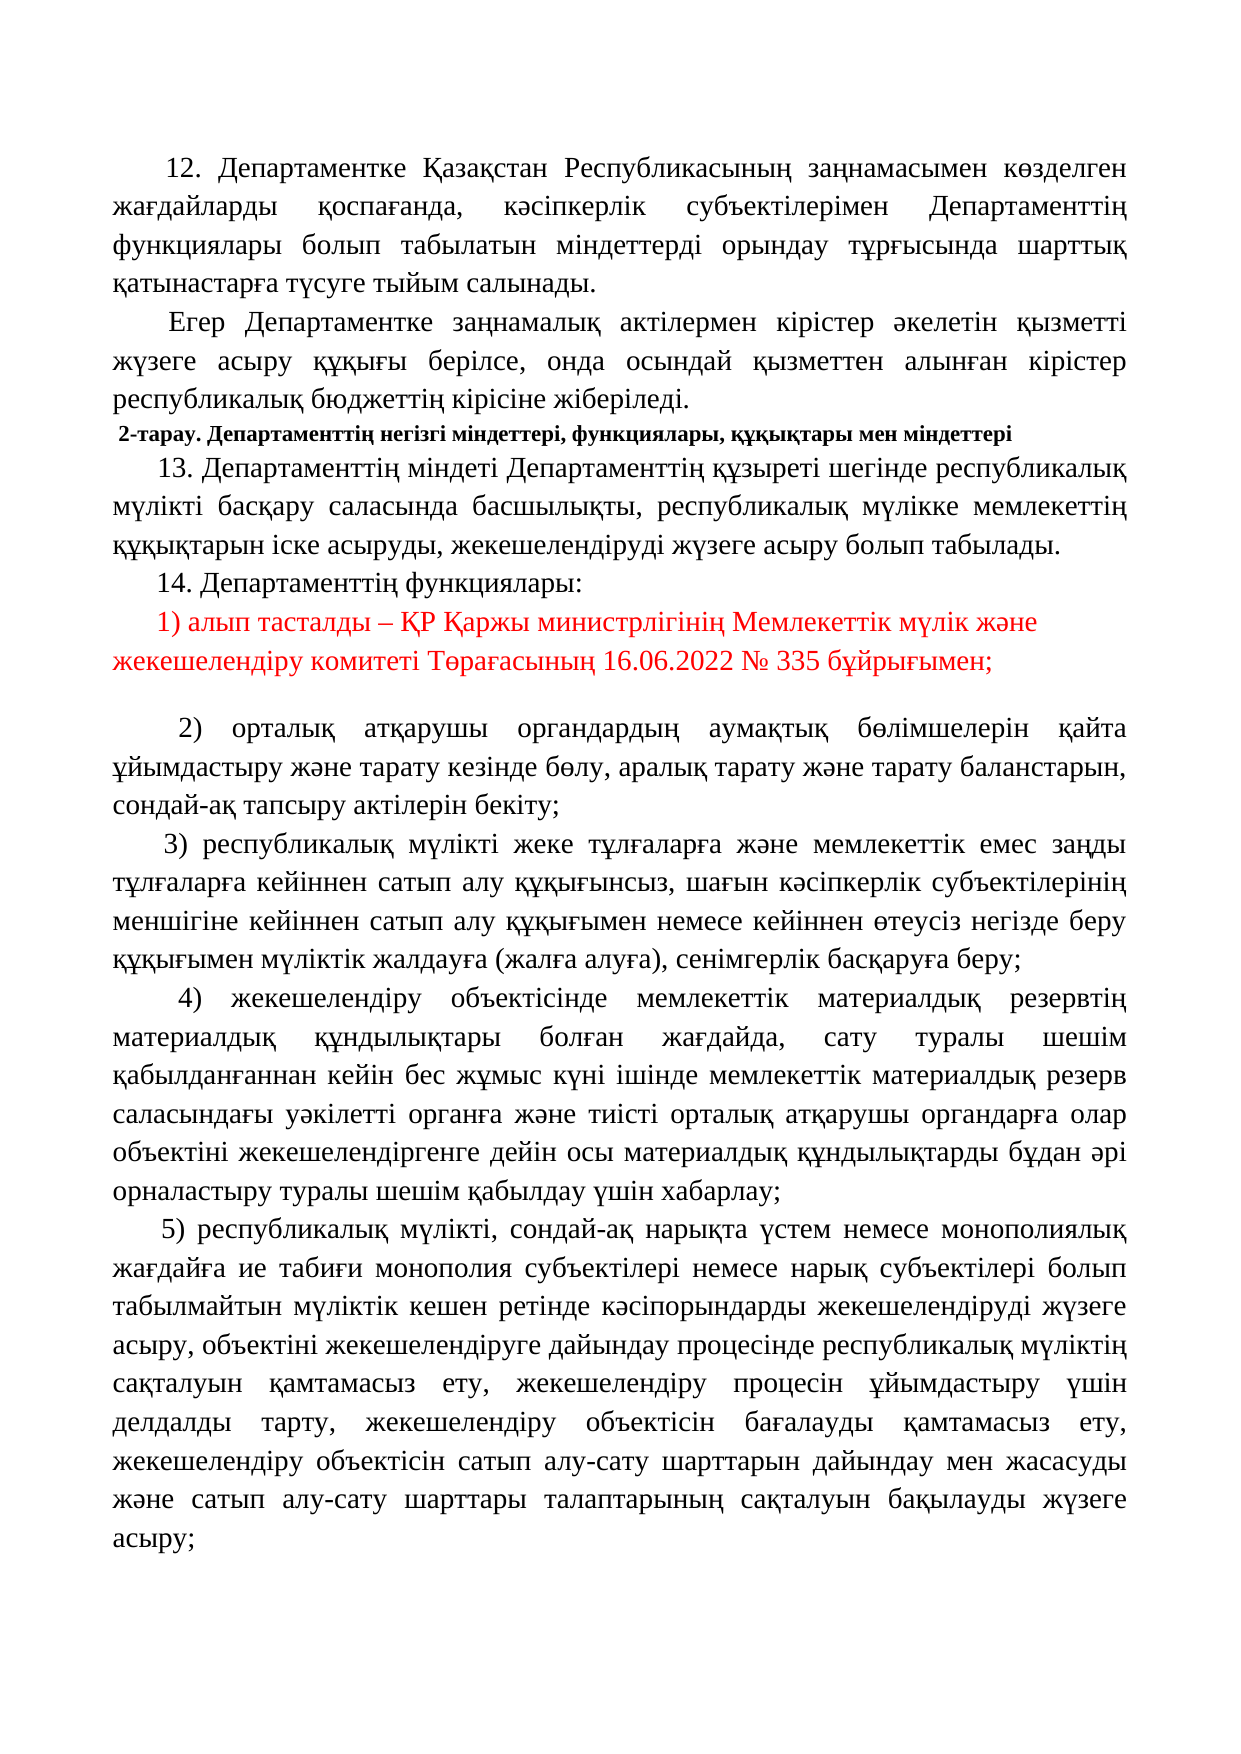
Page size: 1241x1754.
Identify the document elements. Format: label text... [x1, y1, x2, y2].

text 14. Департаменттің функциялары: [112, 566, 1128, 599]
text 1) алып тасталды – ҚР Қаржы министрлігінің Мемлекеттік мүлік және жекешелендіру комитеті Төрағасының 16.06.2022 № 335 бұйрығымен; [112, 604, 1128, 706]
text 12. Департаментке Қазақстан Республикасының заңнамасымен көзделген жағдайларды қоспағанда, кәсіпкерлік субъектілерімен Департаменттің функциялары болып табылатын міндеттерді орындау тұрғысында шарттық қатынастарға түсуге тыйым салынады. [112, 150, 1128, 299]
text 5) республикалық мүлікті, сондай-ақ нарықта үстем немесе монополиялық жағдайға ие табиғи монополия субъектілері немесе нарық субъектілері болып табылмайтын мүліктік кешен ретінде кәсіпорындарды жекешелендіруді жүзеге асыру, объектіні жекешелендіруге дайындау процесінде республикалық мүліктің сақталуын қамтамасыз ету, жекешелендіру процесін ұйымдастыру үшін делдалды тарту, жекешелендіру объектісін бағалауды қамтамасыз ету, жекешелендіру объектісін сатып алу-сату шарттарын дайындау мен жасасуды және сатып алу-сату шарттары талаптарының сақталуын бақылауды жүзеге асыру; [112, 1211, 1128, 1553]
text 3) республикалық мүлікті жеке тұлғаларға және мемлекеттік емес заңды тұлғаларға кейіннен сатып алу құқығынсыз, шағын кәсіпкерлік субъектілерінің меншігіне кейіннен сатып алу құқығымен немесе кейіннен өтеусіз негізде беру құқығымен мүліктік жалдауға (жалға алуға), сенімгерлік басқаруға беру; [112, 826, 1128, 975]
text Егер Департаментке заңнамалық актілермен кірістер әкелетін қызметті жүзеге асыру құқығы берілсе, онда осындай қызметтен алынған кірістер республикалық бюджеттің кірісіне жіберіледі. [112, 304, 1128, 415]
text 13. Департаменттің міндеті Департаменттің құзыреті шегінде республикалық мүлікті басқару саласында басшылықты, республикалық мүлікке мемлекеттің құқықтарын іске асыруды, жекешелендіруді жүзеге асыру болып табылады. [112, 450, 1128, 561]
text 4) жекешелендіру объектісінде мемлекеттік материалдық резервтің материалдық құндылықтары болған жағдайда, сату туралы шешім қабылданғаннан кейін бес жұмыс күні ішінде мемлекеттік материалдық резерв саласындағы уәкілетті органға және тиісті орталық атқарушы органдарға олар объектіні жекешелендiргенге дейін осы материалдық құндылықтарды бұдан әрі орналастыру туралы шешім қабылдау үшін хабарлау; [112, 980, 1128, 1206]
text 2-тарау. Департаменттің негізгі міндеттері, функциялары, құқықтары мен міндеттері [112, 420, 1128, 446]
text 2) орталық атқарушы органдардың аумақтық бөлімшелерін қайта ұйымдастыру және тарату кезінде бөлу, аралық тарату және тарату баланстарын, сондай-ақ тапсыру актілерін бекіту; [112, 710, 1128, 821]
